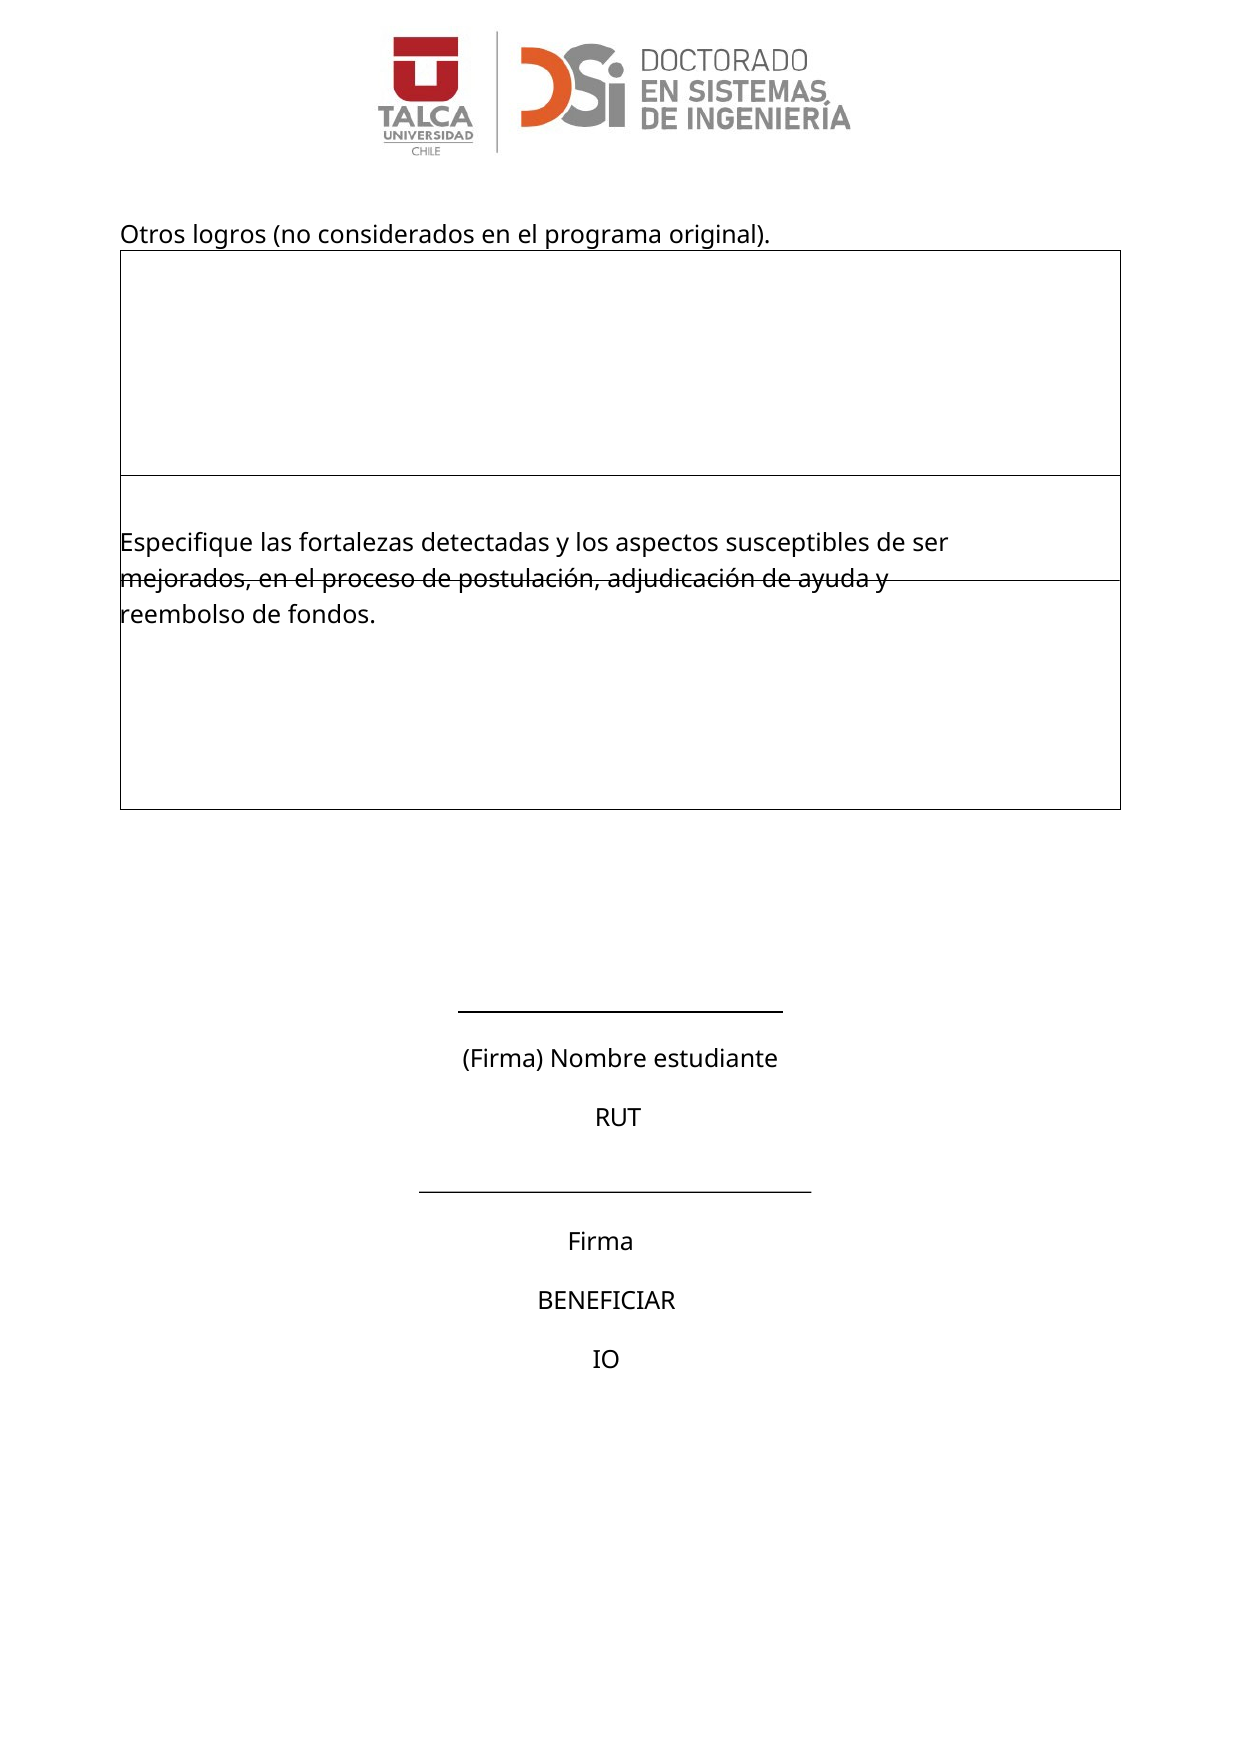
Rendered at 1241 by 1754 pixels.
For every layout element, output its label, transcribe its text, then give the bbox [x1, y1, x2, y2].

text Firma BENEFICIARIO [524, 1224, 677, 1375]
text (Firma) Nombre estudiante [422, 984, 818, 1074]
table_cell [121, 251, 1120, 475]
text RUT [0, 1099, 1236, 1133]
table_cell Especifique las fortalezas detectadas y los aspectos susceptibles de ser mejorados, en el proceso de postulación, adjudicación de ayuda y reembolso de fondos. [121, 476, 1120, 808]
table_header Otros logros (no considerados en el programa original). [120, 224, 1121, 250]
picture [372, 26, 851, 156]
